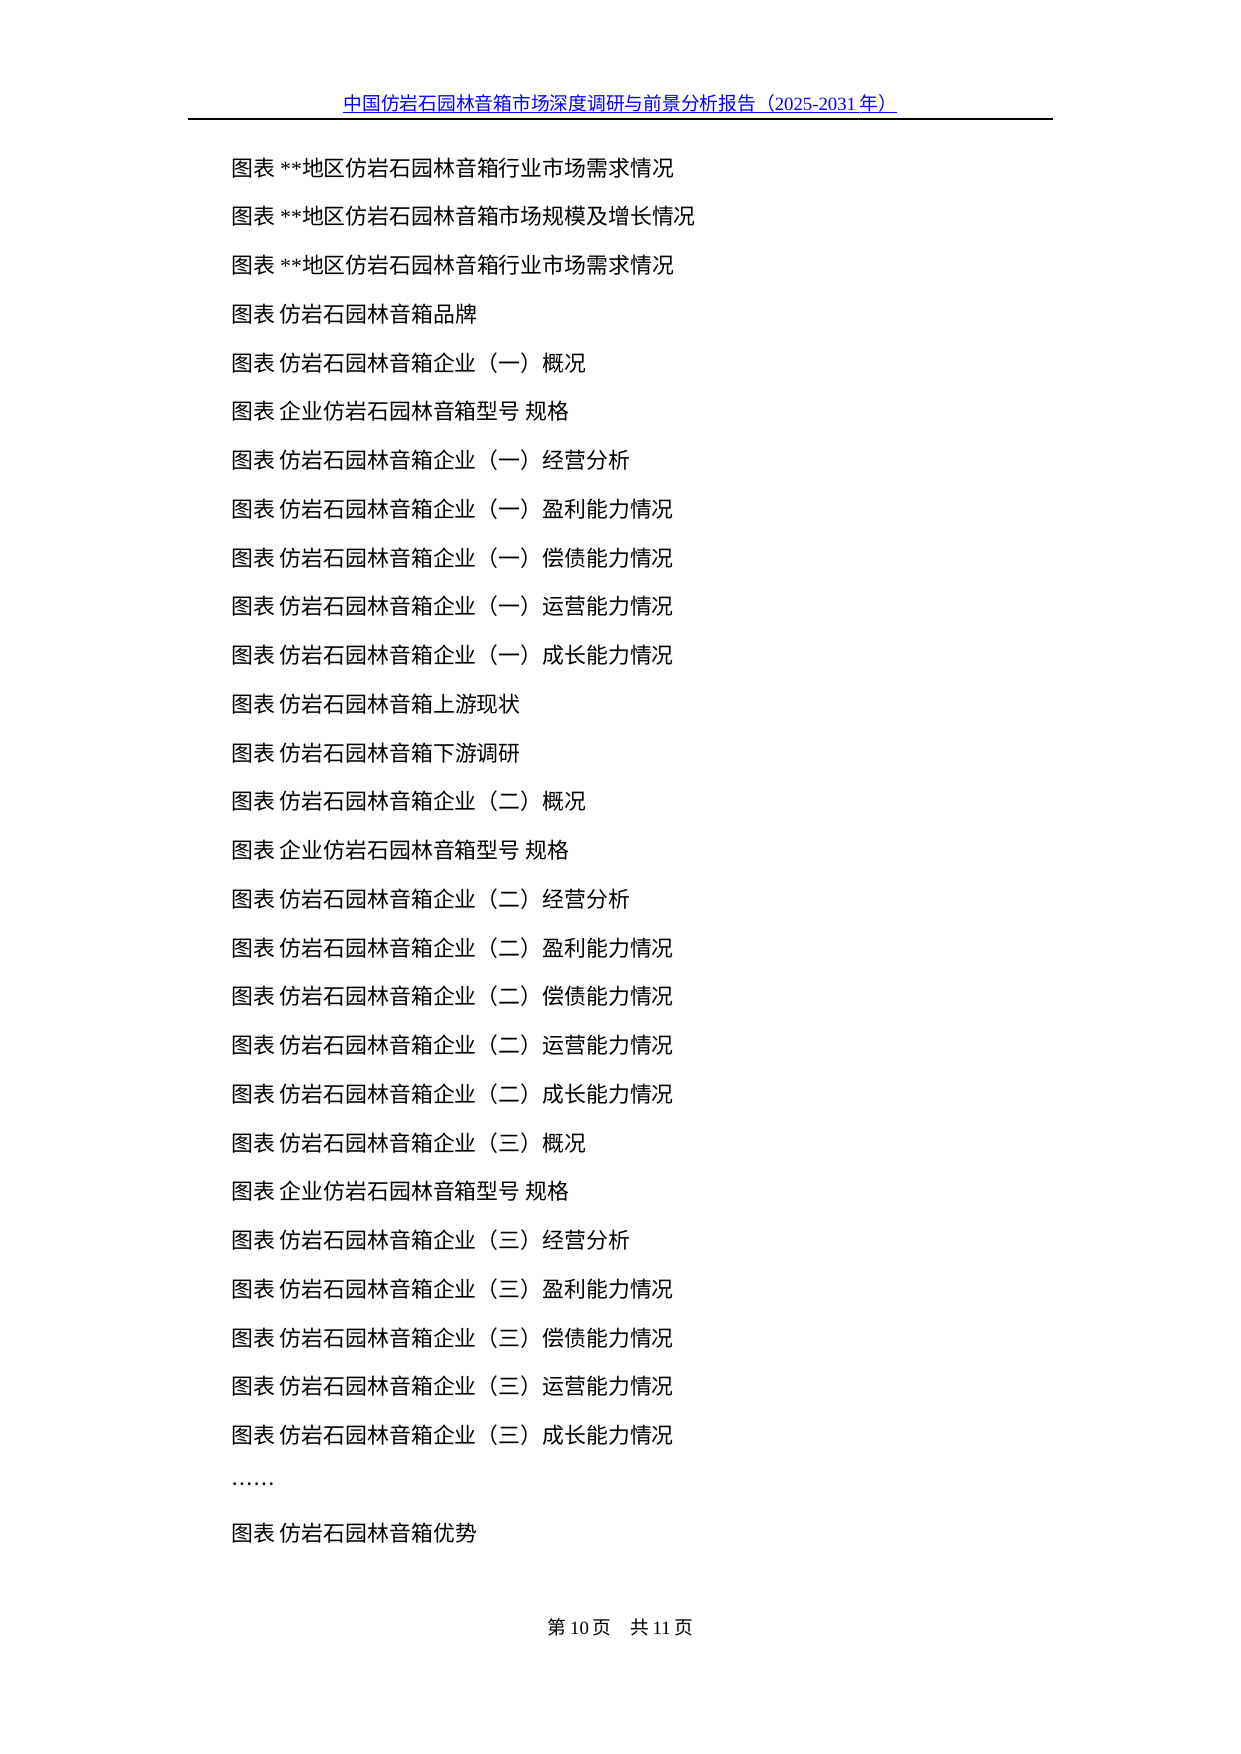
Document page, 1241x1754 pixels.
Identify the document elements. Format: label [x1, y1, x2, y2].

text [187, 150, 1053, 1548]
